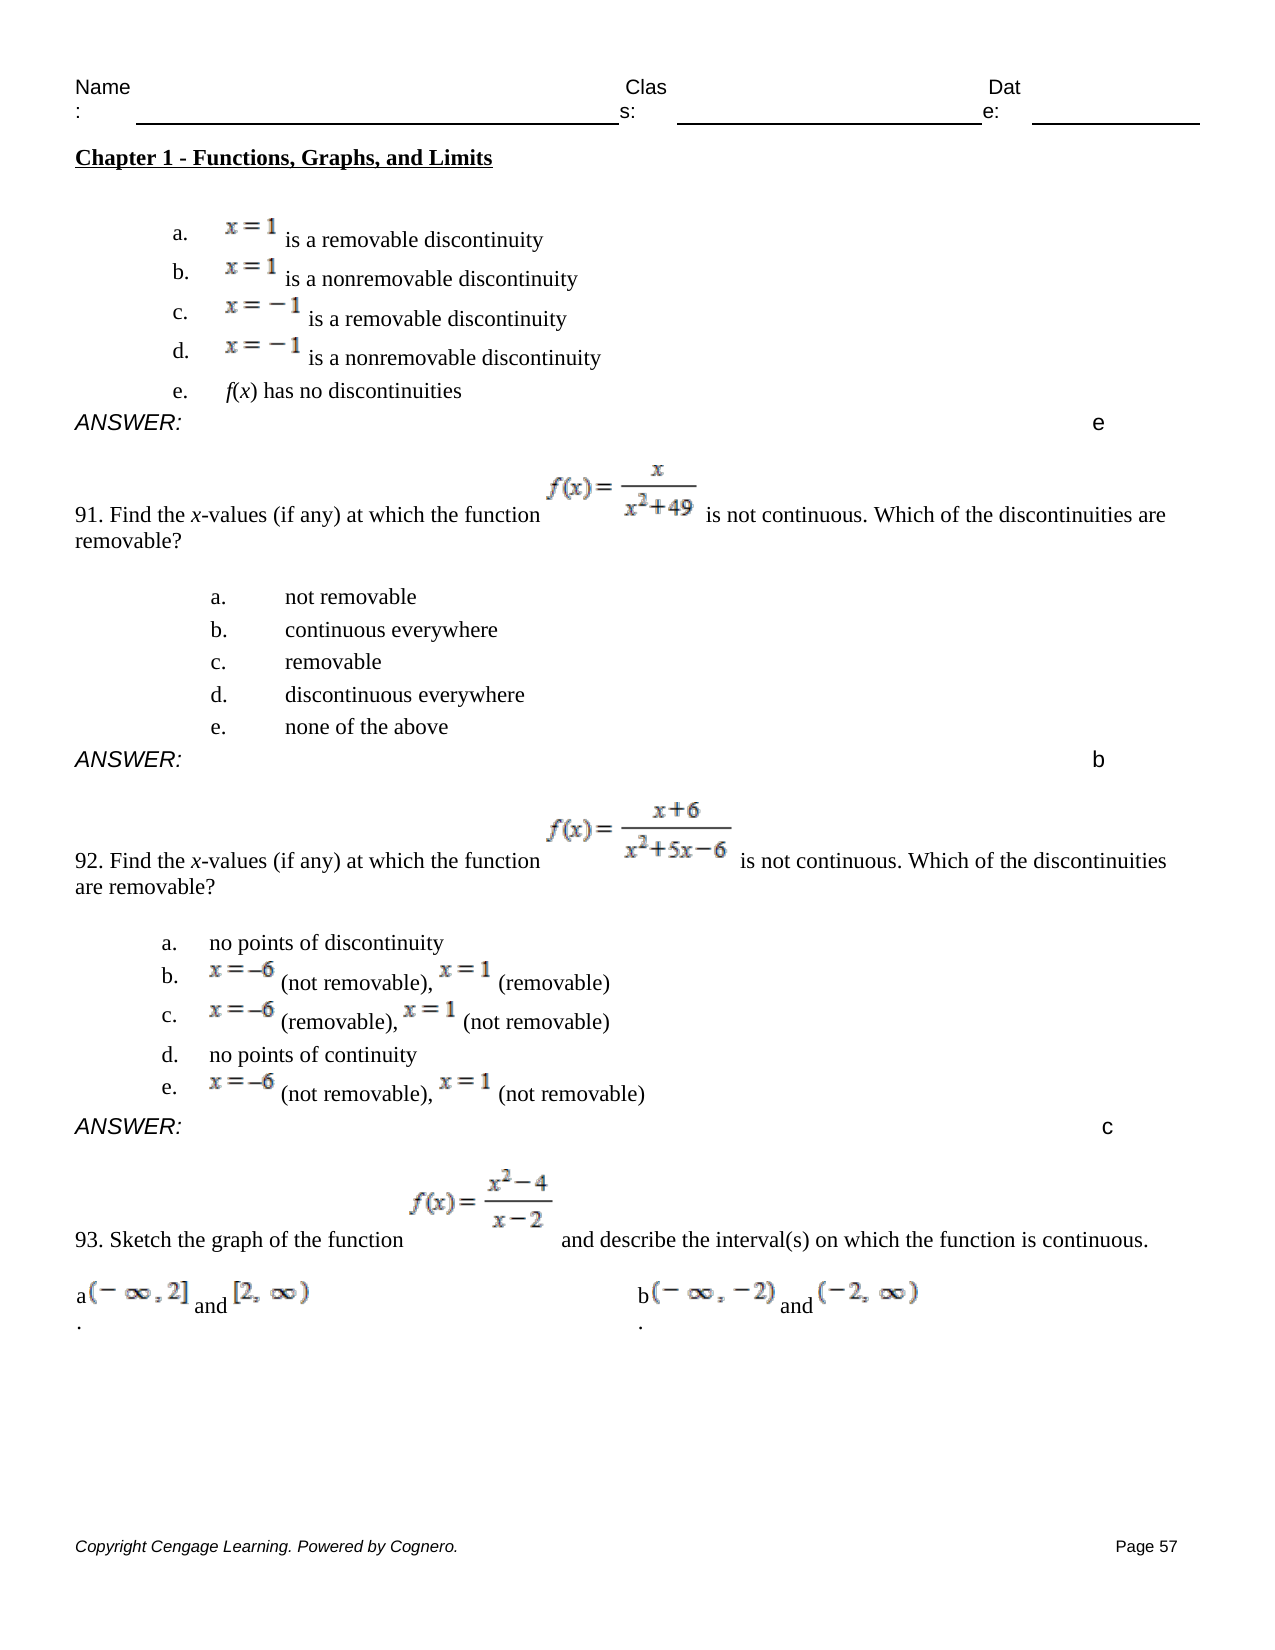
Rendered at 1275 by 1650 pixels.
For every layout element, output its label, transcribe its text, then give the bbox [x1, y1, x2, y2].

picture [209, 1001, 275, 1030]
picture [225, 258, 279, 287]
picture [409, 1169, 556, 1248]
table_header 92. ​Find the x-values (if any) at which the function is not continuous. Which of the discontinuities are removable? ​ [75, 803, 1200, 1142]
picture [209, 1073, 275, 1102]
picture [225, 218, 279, 247]
table_header 91. ​Find the x-values (if any) at which the function is not continuous. Which of the discontinuities are removable? ​ [75, 466, 1200, 776]
picture [546, 802, 735, 869]
picture [546, 465, 700, 522]
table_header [75, 1169, 1200, 1338]
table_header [75, 189, 1200, 439]
picture [225, 297, 303, 326]
picture [89, 1281, 189, 1314]
picture [652, 1281, 775, 1314]
picture [209, 961, 275, 990]
picture [818, 1281, 918, 1314]
picture [225, 337, 303, 366]
picture [439, 1073, 493, 1102]
picture [439, 961, 493, 990]
picture [233, 1281, 309, 1314]
picture [403, 1001, 458, 1030]
